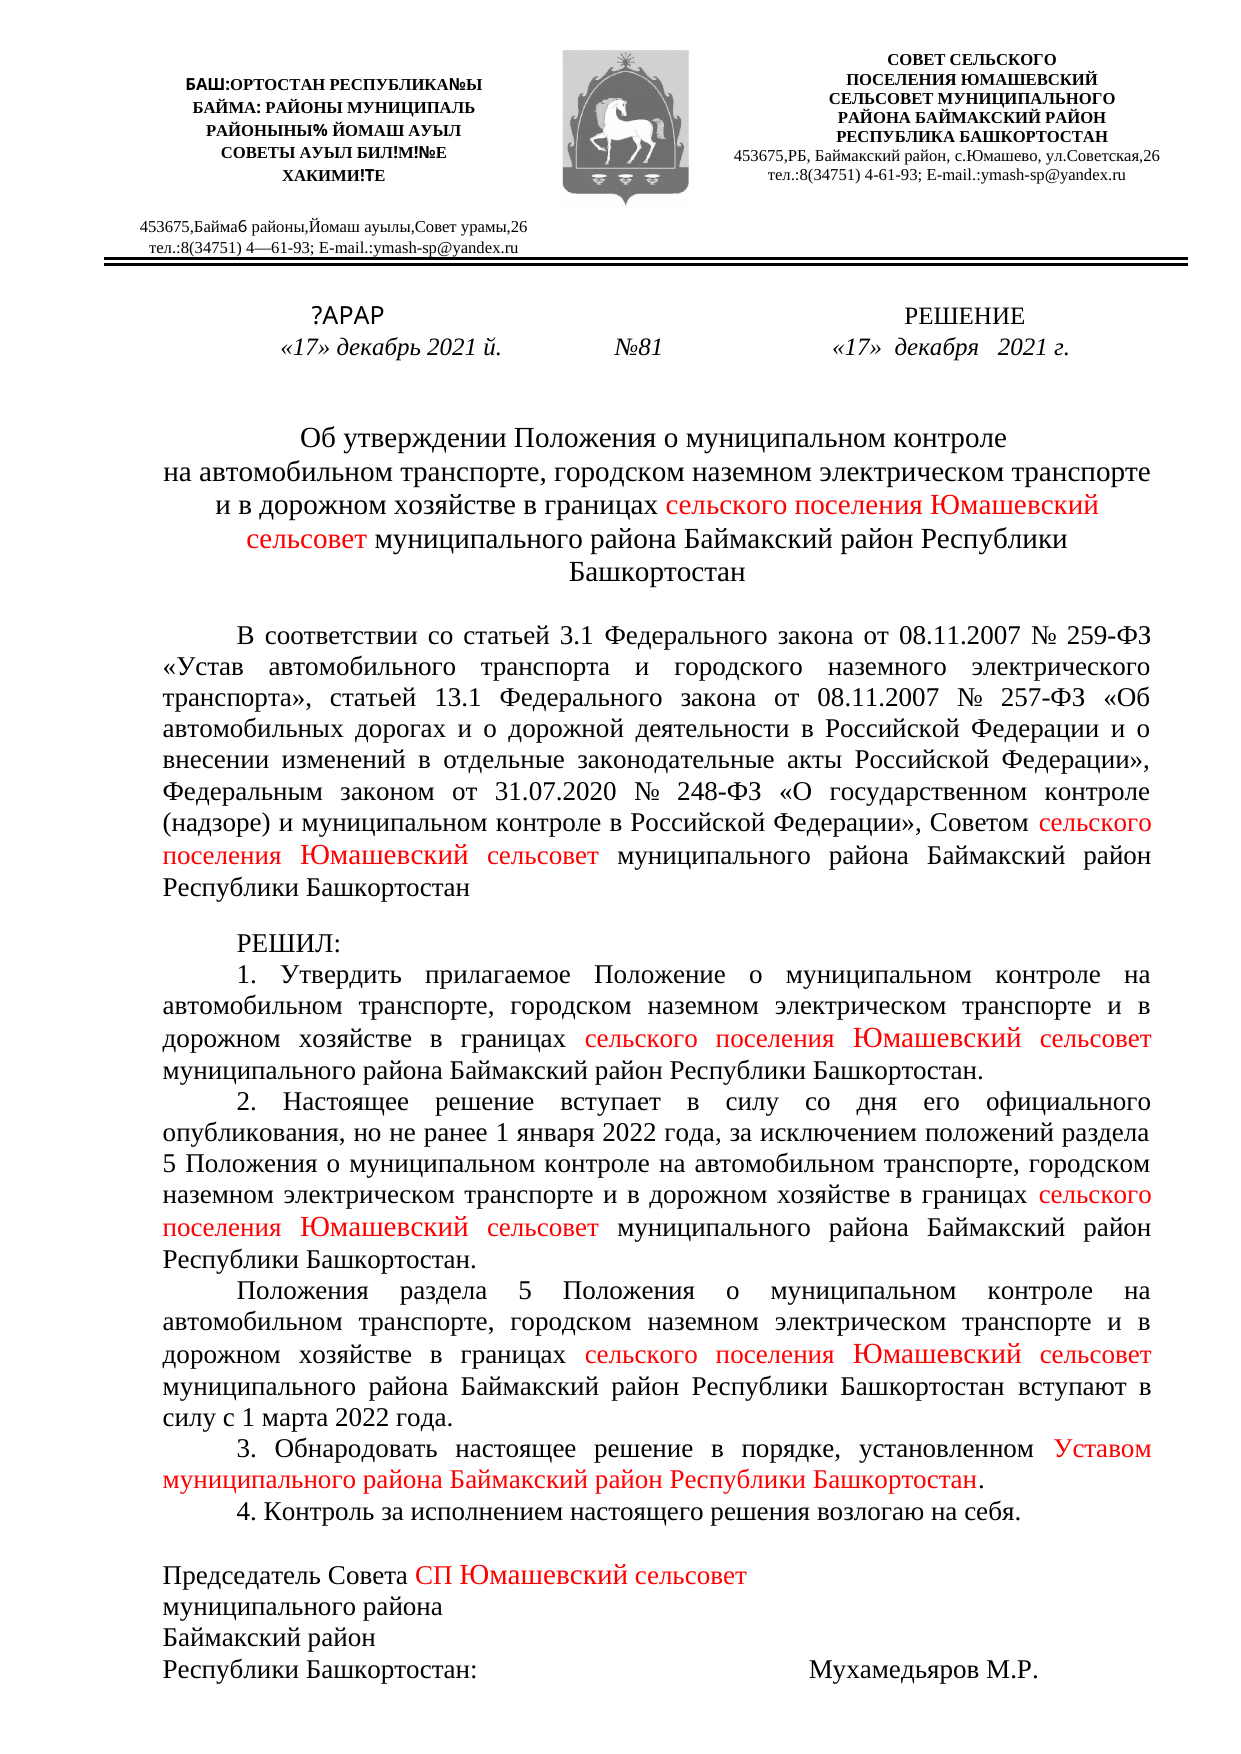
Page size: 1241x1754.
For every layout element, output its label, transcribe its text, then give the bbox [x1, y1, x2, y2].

text РЕШИЛ: [162, 927, 1152, 958]
text В соответствии со статьей 3.1 Федерального закона от 08.11.2007 № 259-ФЗ «Устав автомобильного транспорта и городского наземного электрического транспорта», статьей 13.1 Федерального закона от 08.11.2007 № 257-ФЗ «Об автомобильных дорогах и о дорожной деятельности в Российской Федерации и о внесении изменений в отдельные законодательные акты Российской Федерации», Федеральным законом от 31.07.2020 № 248-ФЗ «О государственном контроле (надзоре) и муниципальном контроле в Российской Федерации», Советом сельского поселения Юмашевский сельсовет муниципального района Баймакский район Республики Башкортостан [162, 619, 1152, 902]
text «17» декабрь 2021 й. №81 «17» декабря 2021 г. [162, 332, 1152, 360]
text 1. Утвердить прилагаемое Положение о муниципальном контроле на автомобильном транспорте, городском наземном электрическом транспорте и в дорожном хозяйстве в границах сельского поселения Юмашевский сельсовет муниципального района Баймакский район Республики Башкортостан. [162, 958, 1152, 1085]
text 3. Обнародовать настоящее решение в порядке, установленном Уставом муниципального района Баймакский район Республики Башкортостан. [162, 1432, 1152, 1494]
text 2. Настоящее решение вступает в силу со дня его официального опубликования, но не ранее 1 января 2022 года, за исключением положений раздела 5 Положения о муниципальном контроле на автомобильном транспорте, городском наземном электрическом транспорте и в дорожном хозяйстве в границах сельского поселения Юмашевский сельсовет муниципального района Баймакский район Республики Башкортостан. [162, 1085, 1152, 1274]
text Председатель Совета СП Юмашевский сельсовет [162, 1557, 1152, 1590]
text муниципального района [162, 1590, 1152, 1622]
text Положения раздела 5 Положения о муниципальном контроле на автомобильном транспорте, городском наземном электрическом транспорте и в дорожном хозяйстве в границах сельского поселения Юмашевский сельсовет муниципального района Баймакский район Республики Башкортостан вступают в силу с 1 марта 2022 года. [162, 1274, 1152, 1432]
picture [562, 50, 689, 208]
table_header БАШ:ОРТОСТАН РЕСПУБЛИКА№Ы БАЙМА: РАЙОНЫ МУНИЦИПАЛЬ РАЙОНЫНЫ% ЙОМАШ АУЫЛ СОВЕТЫ АУЫЛ БИЛ!М!№Е ХАКИМИ!ТЕ 453675,Байма6 районы,Йомаш ауылы,Совет урамы,26 тел.:8(34751) 4—61-93; E-mail.:ymash-sp@yandex.ru [104, 50, 563, 257]
text 4. Контроль за исполнением настоящего решения возлогаю на себя. [162, 1494, 1152, 1526]
text Об утверждении Положения о муниципальном контроле на автомобильном транспорте, городском наземном электрическом транспорте и в дорожном хозяйстве в границах сельского поселения Юмашевский сельсовет муниципального района Баймакский район Республики Башкортостан [162, 420, 1152, 588]
text Баймакский район [162, 1622, 1152, 1653]
text ?АРАР РЕШЕНИЕ [162, 297, 1152, 332]
table_header СОВЕТ СЕЛЬСКОГО ПОСЕЛЕНИЯ ЮМАШЕВСКИЙ СЕЛЬСОВЕТ МУНИЦИПАЛЬНОГО РАЙОНА БАЙМАКСКИЙ РАЙОН РЕСПУБЛИКА БАШКОРТОСТАН 453675,РБ, Баймакский район, c.Юмашево, ул.Советская,26 тел.:8(34751) 4-61-93; E-mail.:ymash-sp@yandex.ru [706, 50, 1188, 257]
table_header [563, 50, 706, 257]
text Республики Башкортостан: Мухамедьяров М.Р. [162, 1653, 1152, 1684]
